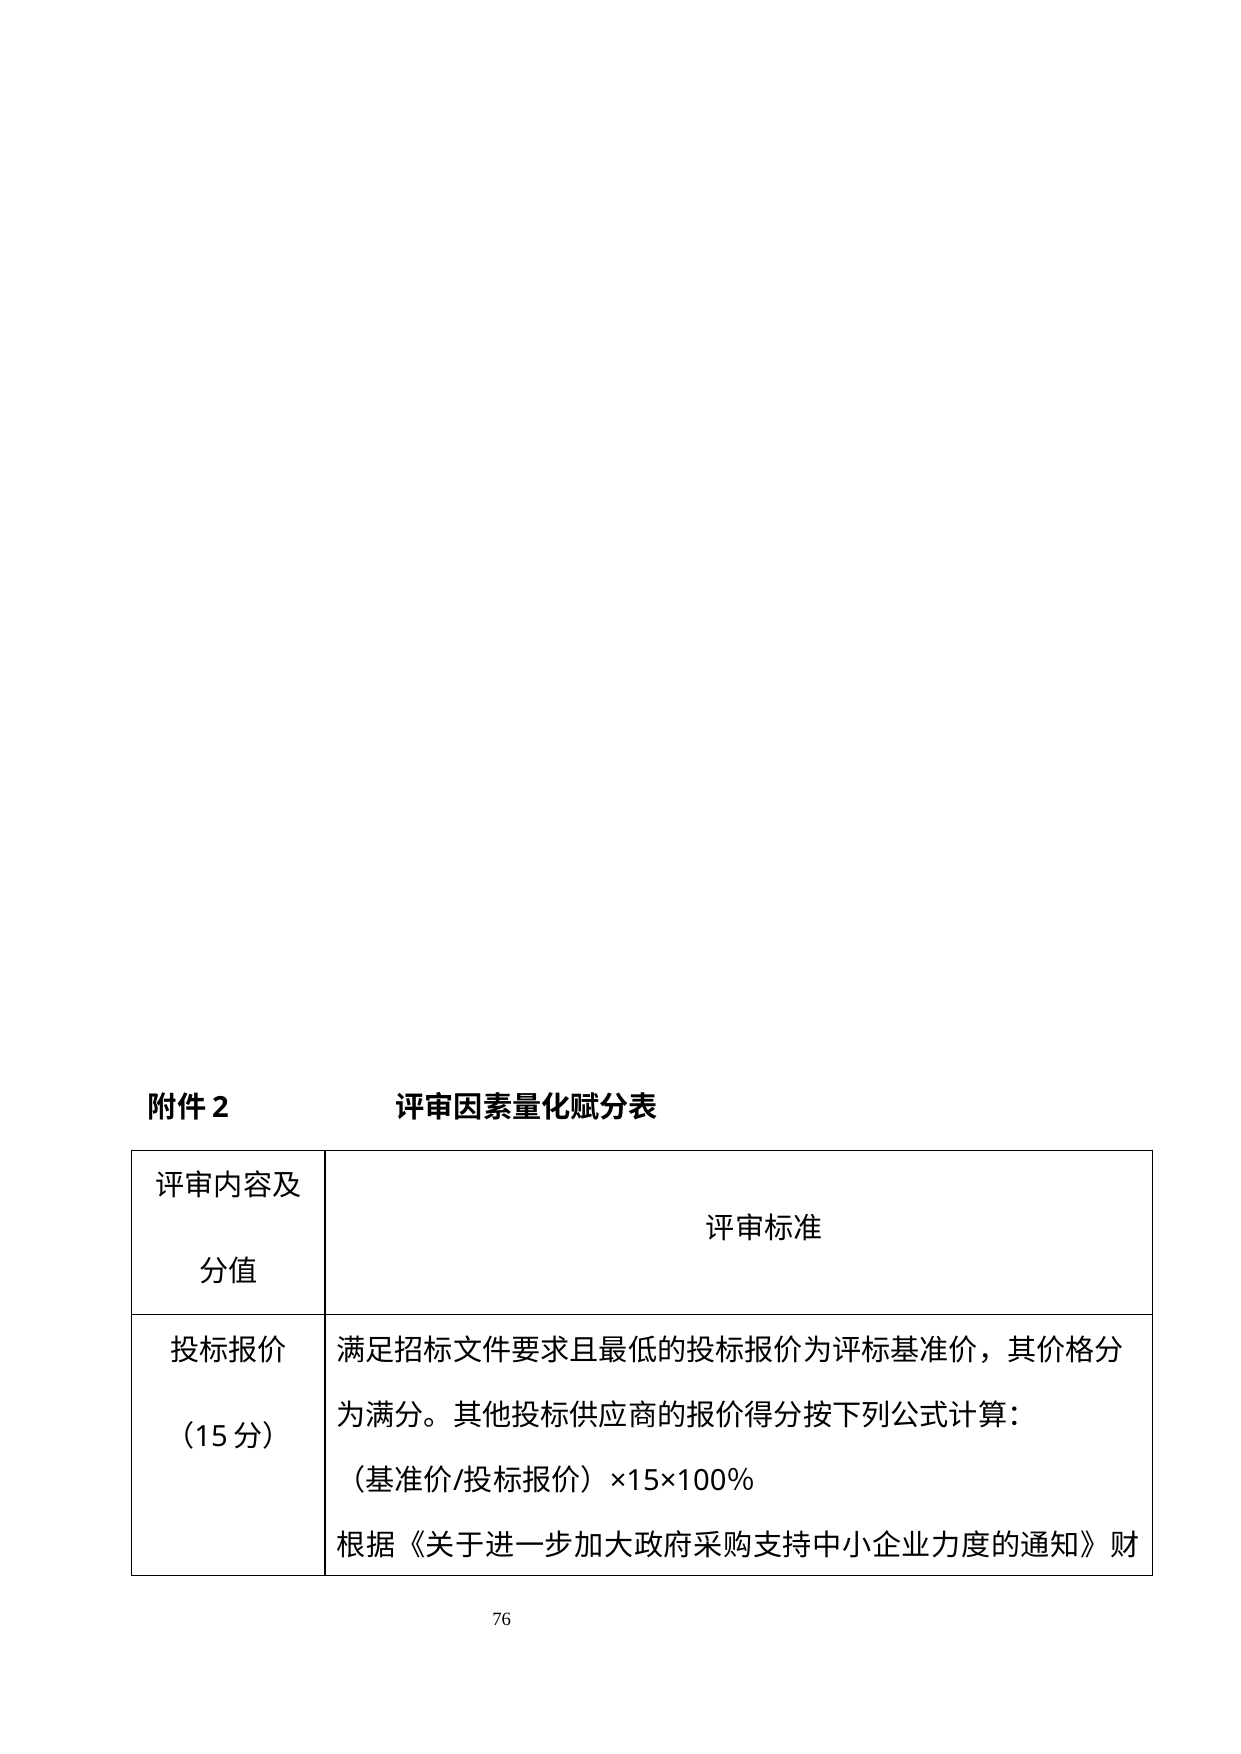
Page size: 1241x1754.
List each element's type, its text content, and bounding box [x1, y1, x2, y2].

table_header 评审内容及 分值 [132, 1151, 324, 1314]
text 附件2 评审因素量化赋分表 [148, 1072, 1137, 1137]
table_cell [326, 1315, 1152, 1575]
table_header 评审标准 [326, 1151, 1152, 1314]
table_cell 投标报价 （15分） [132, 1315, 324, 1575]
